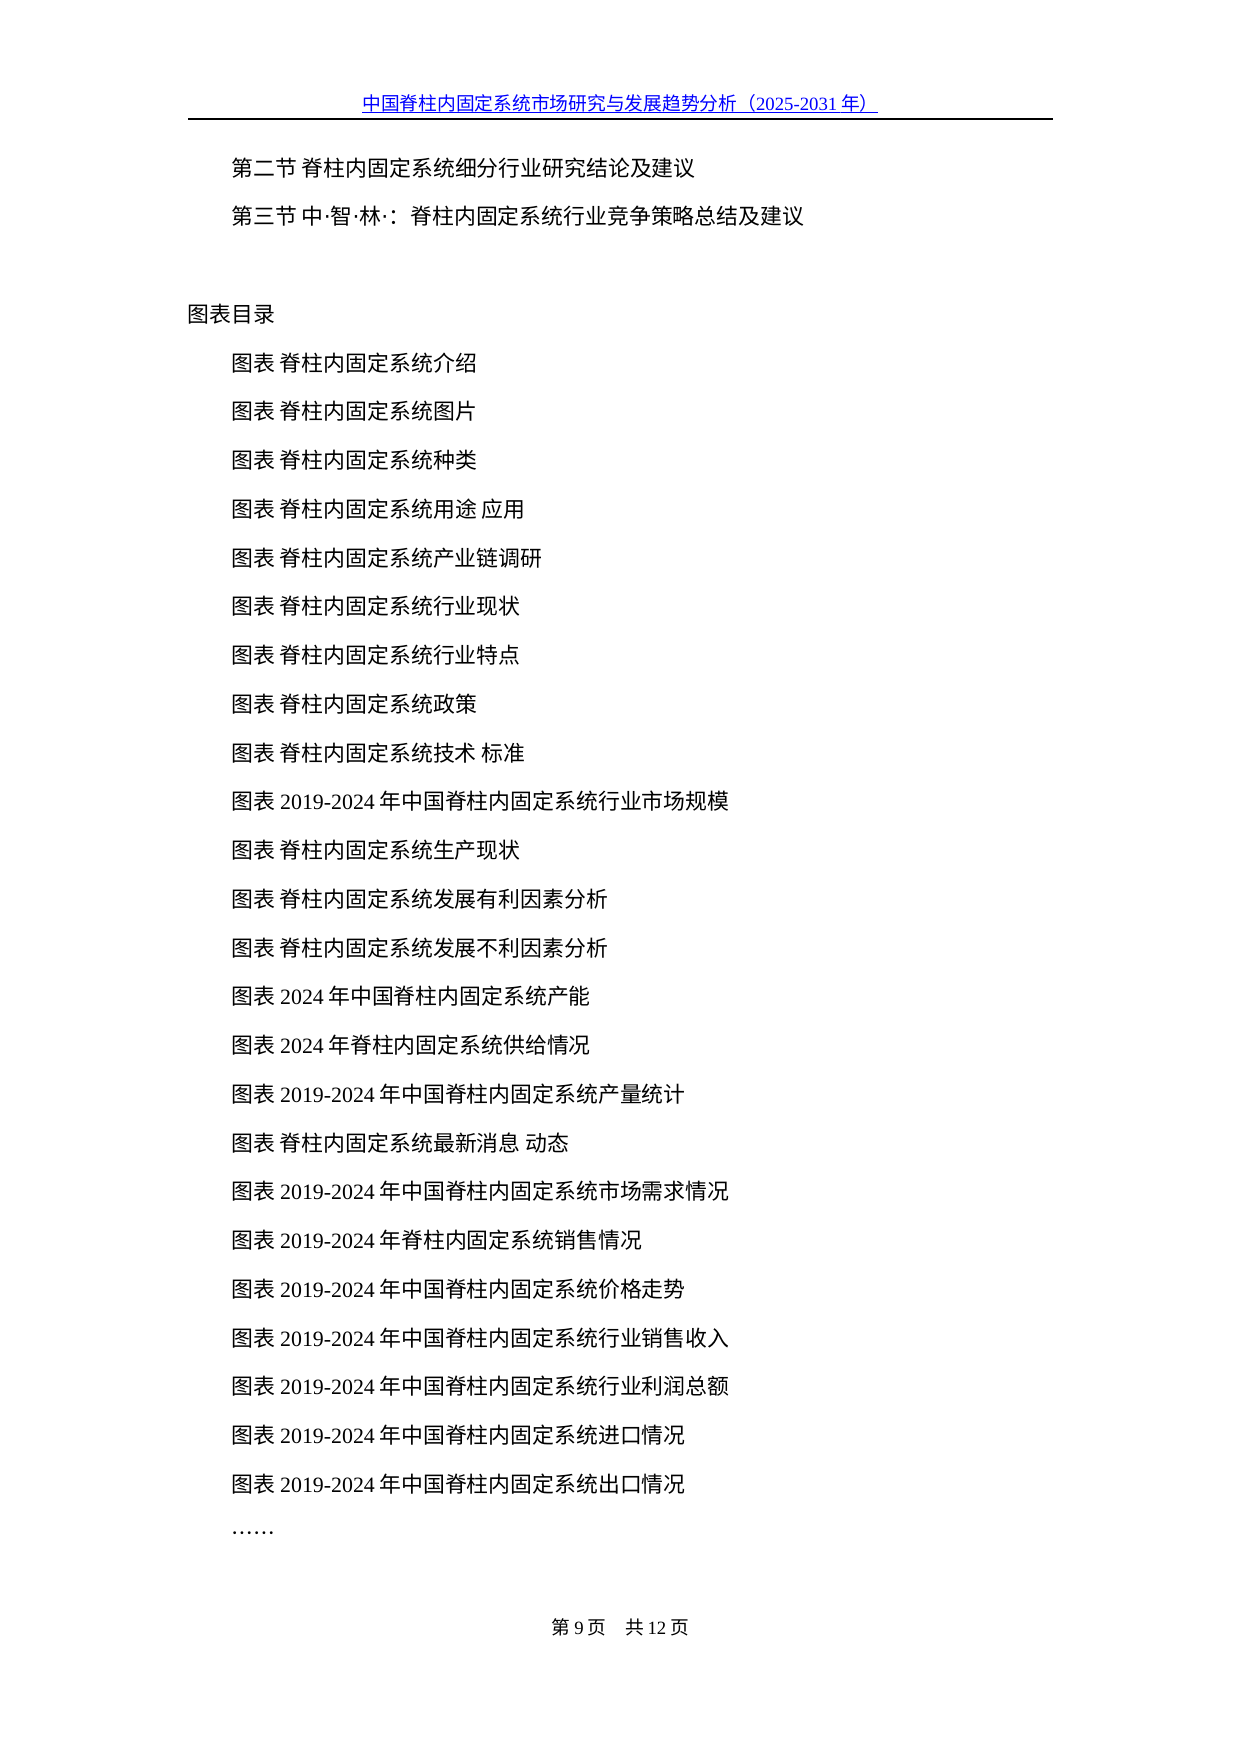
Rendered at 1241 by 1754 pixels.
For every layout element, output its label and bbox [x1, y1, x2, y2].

text [187, 150, 1053, 1548]
